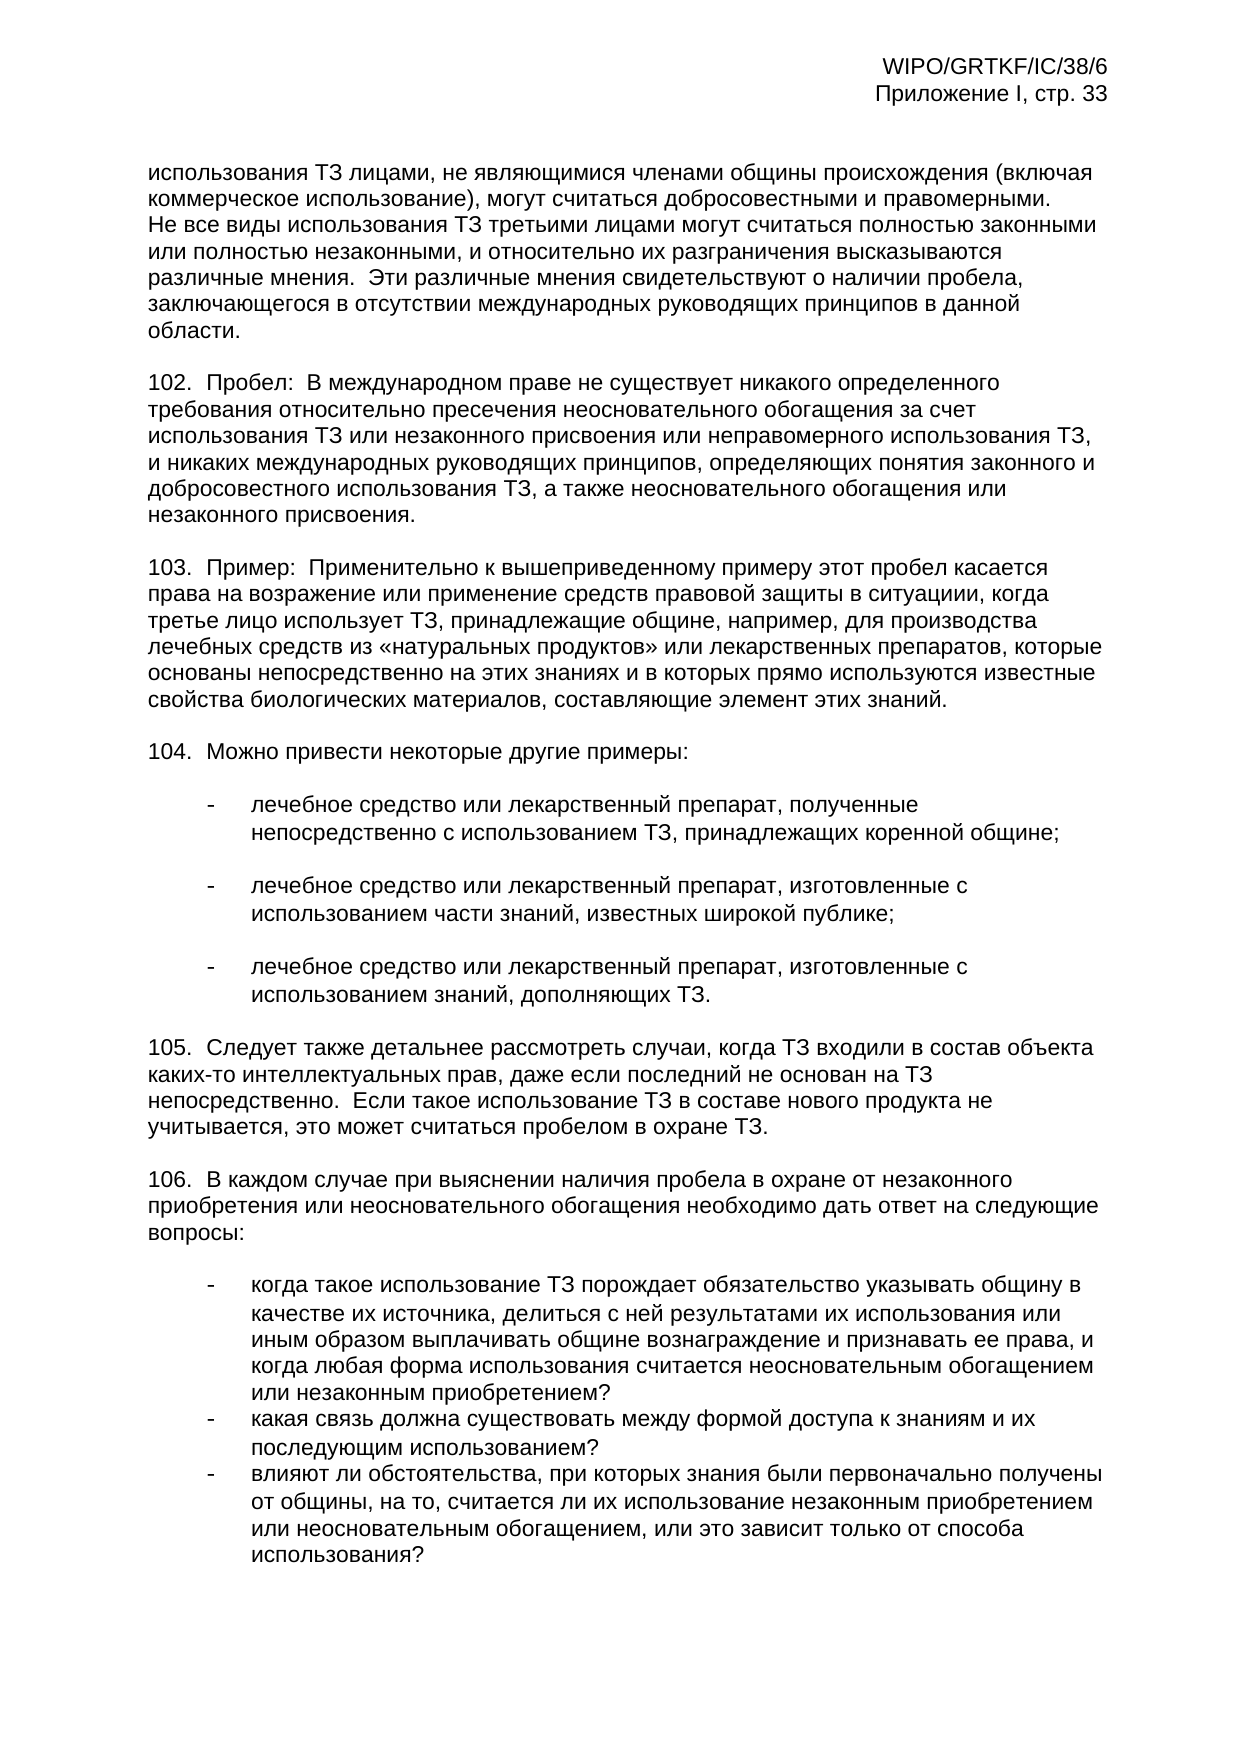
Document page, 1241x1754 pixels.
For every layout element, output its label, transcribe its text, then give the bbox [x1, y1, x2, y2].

list Следует также детальнее рассмотреть случаи, когда ТЗ входили в состав объекта каких-то интеллектуальных прав, даже если последний не основан на ТЗ непосредственно. Если такое использование ТЗ в составе нового продукта не учитывается, это может считаться пробелом в охране ТЗ. [148, 1034, 1107, 1139]
list лечебное средство или лекарственный препарат, изготовленные с использованием знаний, дополняющих ТЗ. [204, 953, 1107, 1008]
list Пример: Применительно к вышеприведенному примеру этот пробел касается права на возражение или применение средств правовой защиты в ситуациии, когда третье лицо использует ТЗ, принадлежащие общине, например, для производства лечебных средств из «натуральных продуктов» или лекарственных препаратов, которые основаны непосредственно на этих знаниях и в которых прямо используются известные свойства биологических материалов, составляющие элемент этих знаний. [148, 554, 1107, 712]
list влияют ли обстоятельства, при которых знания были первоначально получены от общины, на то, считается ли их использование незаконным приобретением или неосновательным обогащением, или это зависит только от способа использования? [204, 1460, 1107, 1567]
list лечебное средство или лекарственный препарат, изготовленные с использованием части знаний, известных широкой публике; [204, 872, 1107, 927]
list когда такое использование ТЗ порождает обязательство указывать общину в качестве их источника, делиться с ней результатами их использования или иным образом выплачивать общине вознаграждение и признавать ее права, и когда любая форма использования считается неосновательным обогащением или незаконным приобретением? [204, 1271, 1107, 1405]
list лечебное средство или лекарственный препарат, полученные непосредственно с использованием ТЗ, принадлежащих коренной общине; [204, 791, 1107, 846]
list В каждом случае при выяснении наличия пробела в охране от незаконного приобретения или неосновательного обогащения необходимо дать ответ на следующие вопросы: [148, 1166, 1107, 1245]
list Пробел: В международном праве не существует никакого определенного требования относительно пресечения неосновательного обогащения за счет использования ТЗ или незаконного присвоения или неправомерного использования ТЗ, и никаких международных руководящих принципов, определяющих понятия законного и добросовестного использования ТЗ, а также неосновательного обогащения или незаконного присвоения. [148, 369, 1107, 527]
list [148, 158, 1107, 343]
list Можно привести некоторые другие примеры: [148, 738, 1107, 765]
list какая связь должна существовать между формой доступа к знаниям и их последующим использованием? [204, 1405, 1107, 1460]
